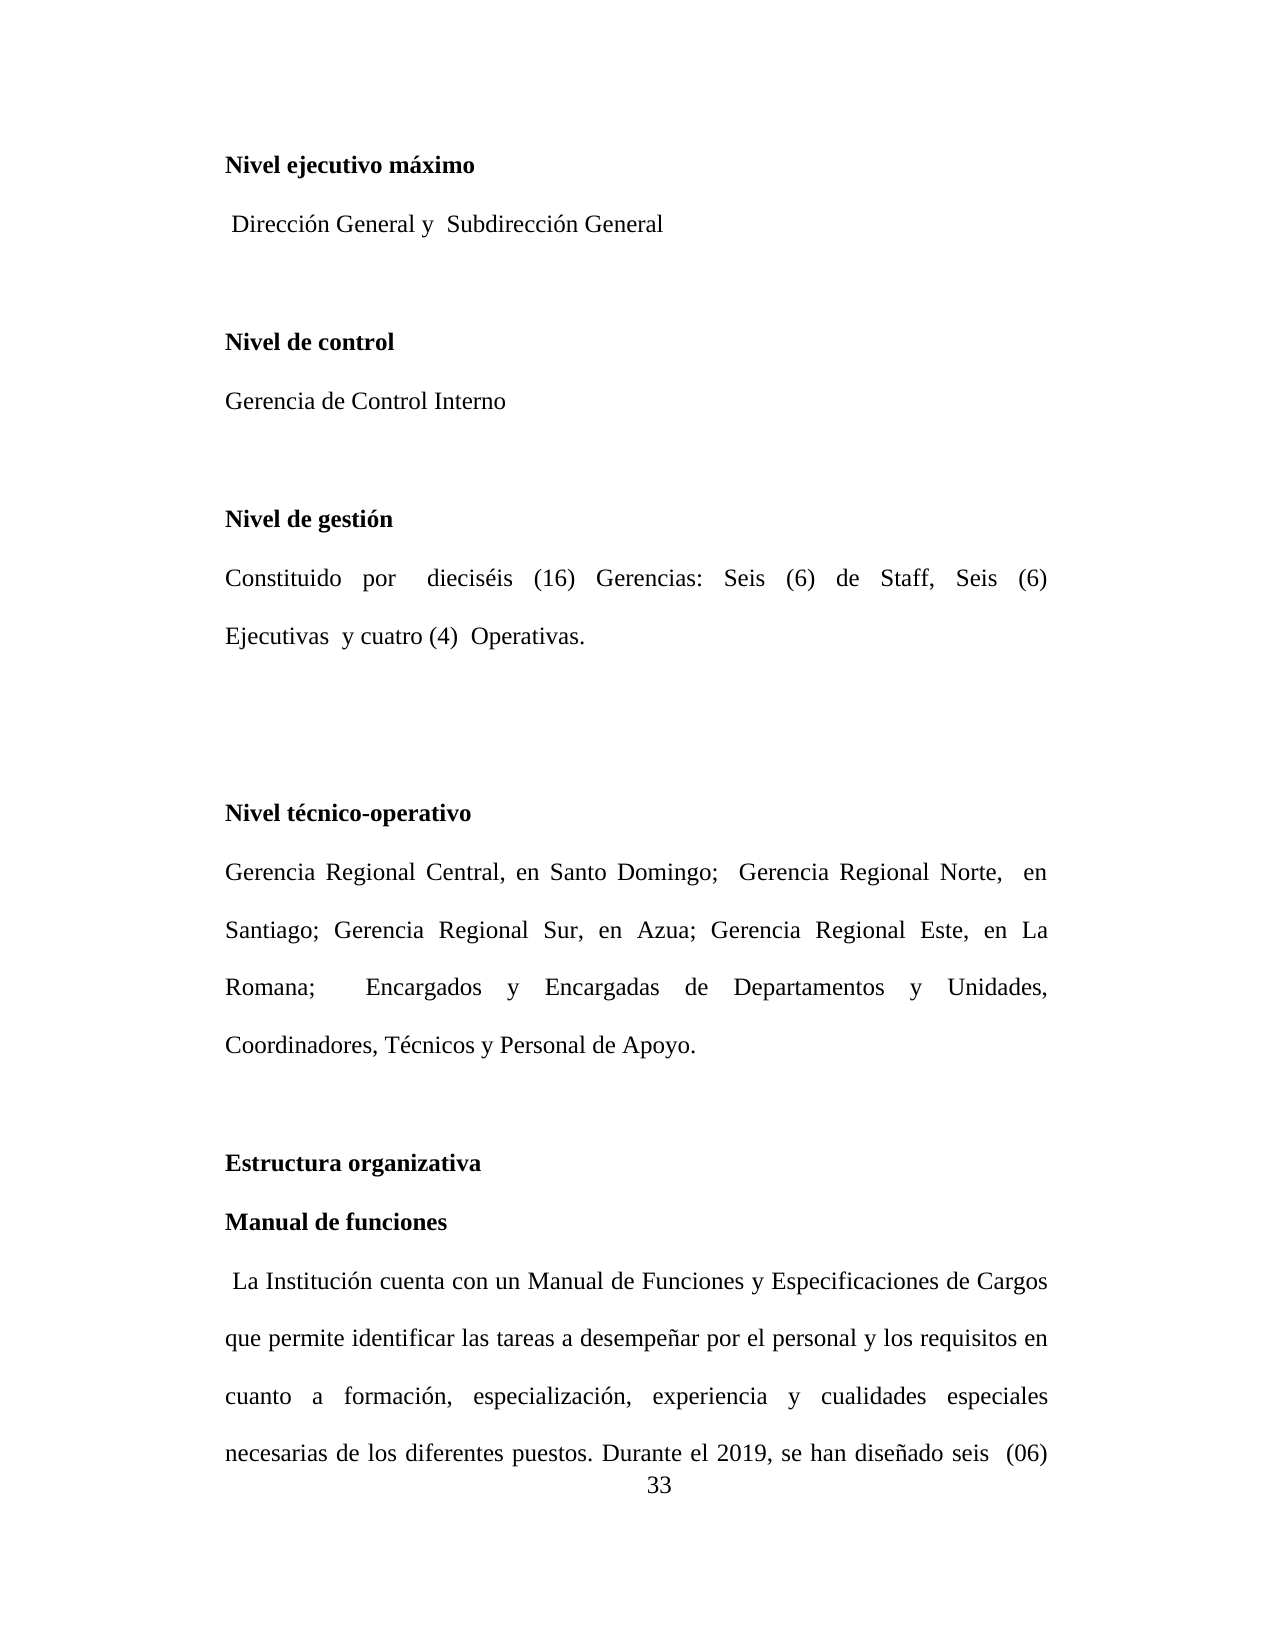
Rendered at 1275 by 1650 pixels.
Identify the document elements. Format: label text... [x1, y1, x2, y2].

text Nivel ejecutivo máximo [225, 150, 1049, 179]
text Nivel de control [225, 327, 1049, 356]
text Gerencia de Control Interno [225, 386, 1049, 415]
text Gerencia Regional Central, en Santo Domingo; Gerencia Regional Norte, en Santiago; Gerencia Regional Sur, en Azua; Gerencia Regional Este, en La Romana; Encargados y Encargadas de Departamentos y Unidades, Coordinadores, Técnicos y Personal de Apoyo. [225, 857, 1049, 1058]
text Estructura organizativa [225, 1148, 1049, 1177]
text Nivel técnico-operativo [225, 798, 1049, 827]
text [225, 1266, 1049, 1467]
text Constituido por dieciséis (16) Gerencias: Seis (6) de Staff, Seis (6) Ejecutivas y cuatro (4) Operativas. [225, 563, 1049, 650]
text Dirección General y Subdirección General [225, 209, 1049, 238]
text Manual de funciones [225, 1207, 1049, 1236]
text Nivel de gestión [225, 504, 1049, 533]
